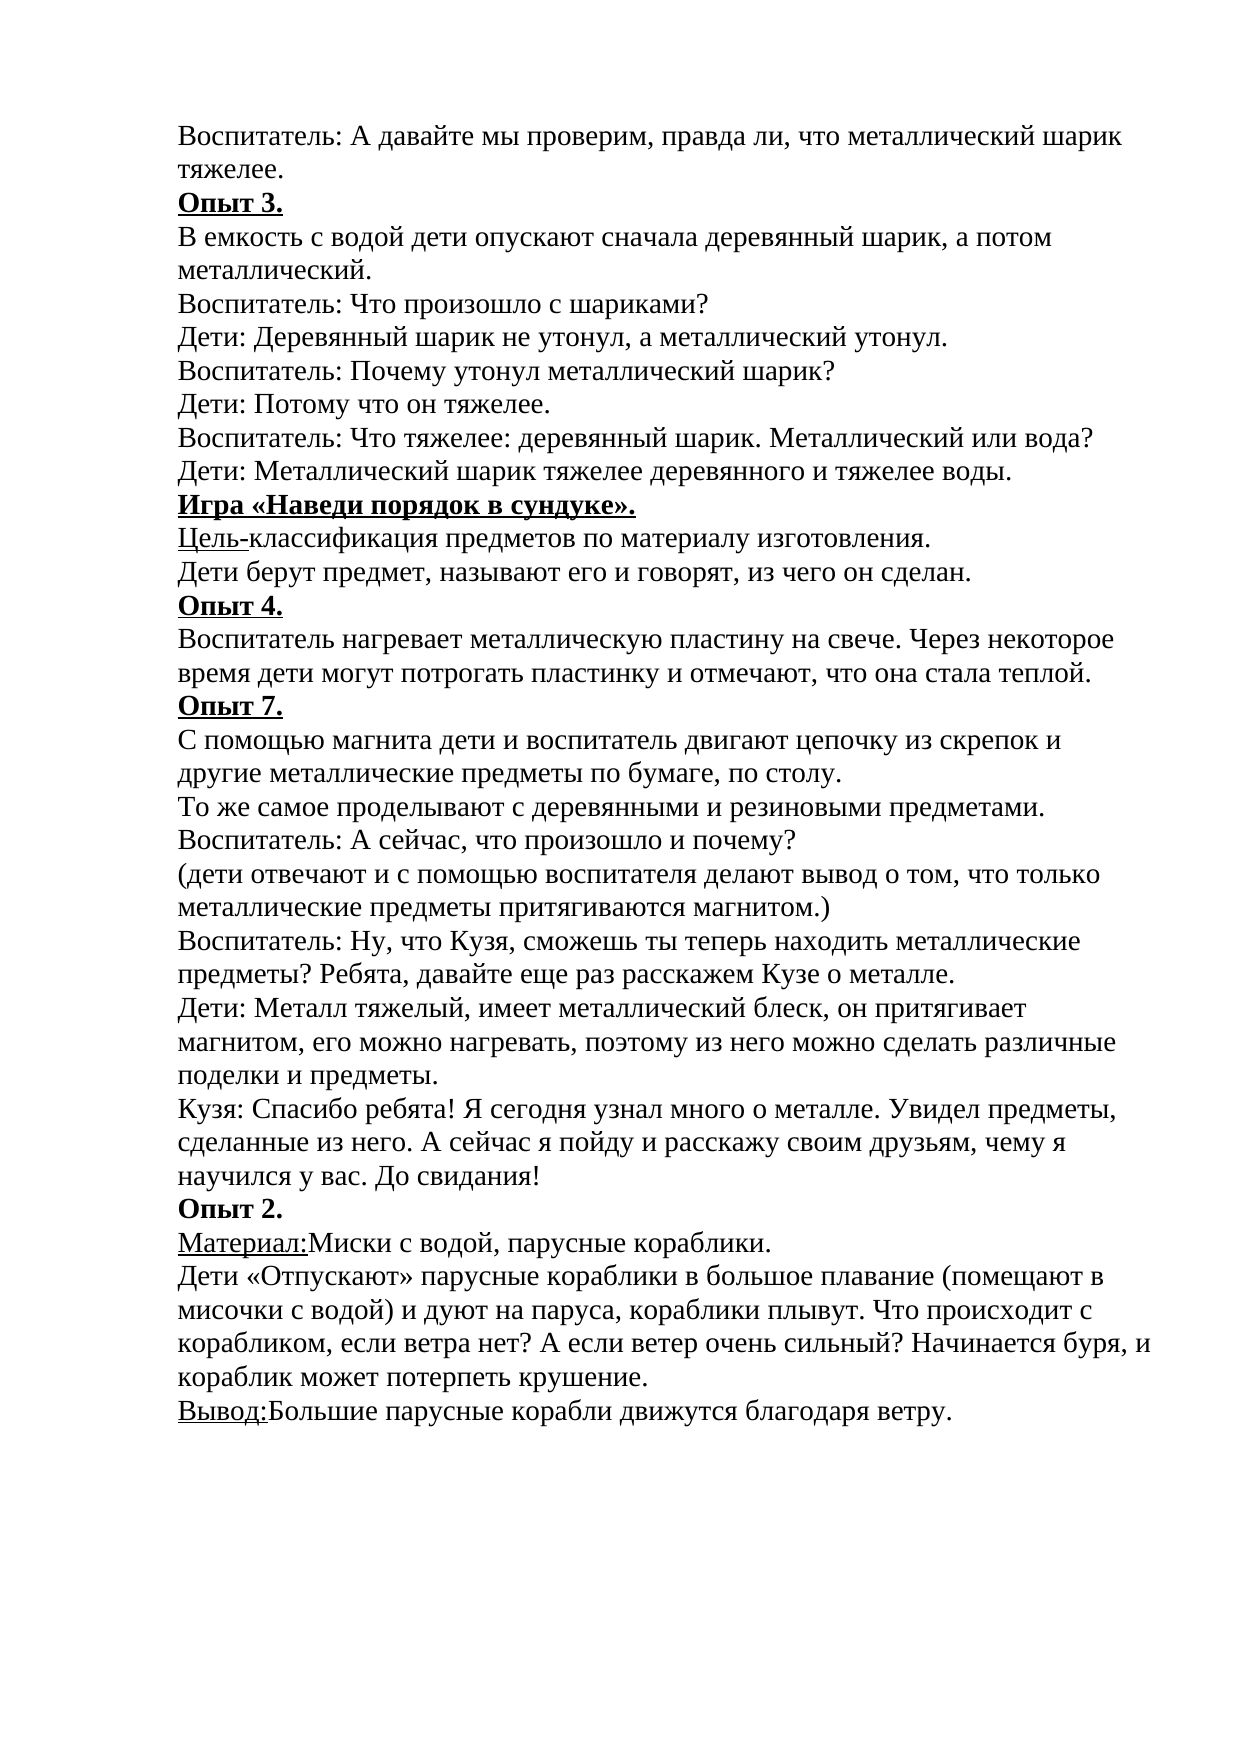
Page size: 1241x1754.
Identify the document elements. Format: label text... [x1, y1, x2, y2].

text Игра «Наведи порядок в сундуке». [177, 487, 1152, 521]
text Дети берут предмет, называют его и говорят, из чего он сделан. [177, 554, 1152, 588]
text Опыт 7. [177, 688, 1152, 722]
text Воспитатель: Почему утонул металлический шарик? [177, 353, 1152, 386]
text Дети «Отпускают» парусные кораблики в большое плавание (помещают в мисочки с водой) и дуют на паруса, кораблики плывут. Что происходит с корабликом, если ветра нет? А если ветер очень сильный? Начинается буря, и кораблик может потерпеть крушение. [177, 1258, 1152, 1393]
text Воспитатель: Что произошло с шариками? [177, 286, 1152, 319]
text Цель-классификация предметов по материалу изготовления. [177, 521, 1152, 554]
text Опыт 4. [177, 588, 1152, 621]
text Материал:Миски с водой, парусные кораблики. [177, 1225, 1152, 1258]
text Опыт 3. [177, 185, 1152, 219]
text Вывод:Большие парусные корабли движутся благодаря ветру. [177, 1393, 1152, 1426]
text Дети: Потому что он тяжелее. [177, 386, 1152, 420]
text (дети отвечают и с помощью воспитателя делают вывод о том, что только металлические предметы притягиваются магнитом.) [177, 856, 1152, 923]
text Дети: Металлический шарик тяжелее деревянного и тяжелее воды. [177, 453, 1152, 487]
text Воспитатель: Что тяжелее: деревянный шарик. Металлический или вода? [177, 420, 1152, 453]
text То же самое проделывают с деревянными и резиновыми предметами. [177, 789, 1152, 822]
text Воспитатель: Ну, что Кузя, сможешь ты теперь находить металлические предметы? Ребята, давайте еще раз расскажем Кузе о металле. [177, 923, 1152, 990]
text Кузя: Спасибо ребята! Я сегодня узнал много о металле. Увидел предметы, сделанные из него. А сейчас я пойду и расскажу своим друзьям, чему я научился у вас. До свидания! [177, 1091, 1152, 1191]
text Дети: Металл тяжелый, имеет металлический блеск, он притягивает магнитом, его можно нагревать, поэтому из него можно сделать различные поделки и предметы. [177, 990, 1152, 1091]
text Дети: Деревянный шарик не утонул, а металлический утонул. [177, 319, 1152, 353]
text В емкость с водой дети опускают сначала деревянный шарик, а потом металлический. [177, 219, 1152, 286]
text Воспитатель: А сейчас, что произошло и почему? [177, 822, 1152, 856]
text Воспитатель нагревает металлическую пластину на свече. Через некоторое время дети могут потрогать пластинку и отмечают, что она стала теплой. [177, 621, 1152, 688]
text Воспитатель: А давайте мы проверим, правда ли, что металлический шарик тяжелее. [177, 118, 1152, 185]
text Опыт 2. [177, 1191, 1152, 1225]
text С помощью магнита дети и воспитатель двигают цепочку из скрепок и другие металлические предметы по бумаге, по столу. [177, 722, 1152, 789]
